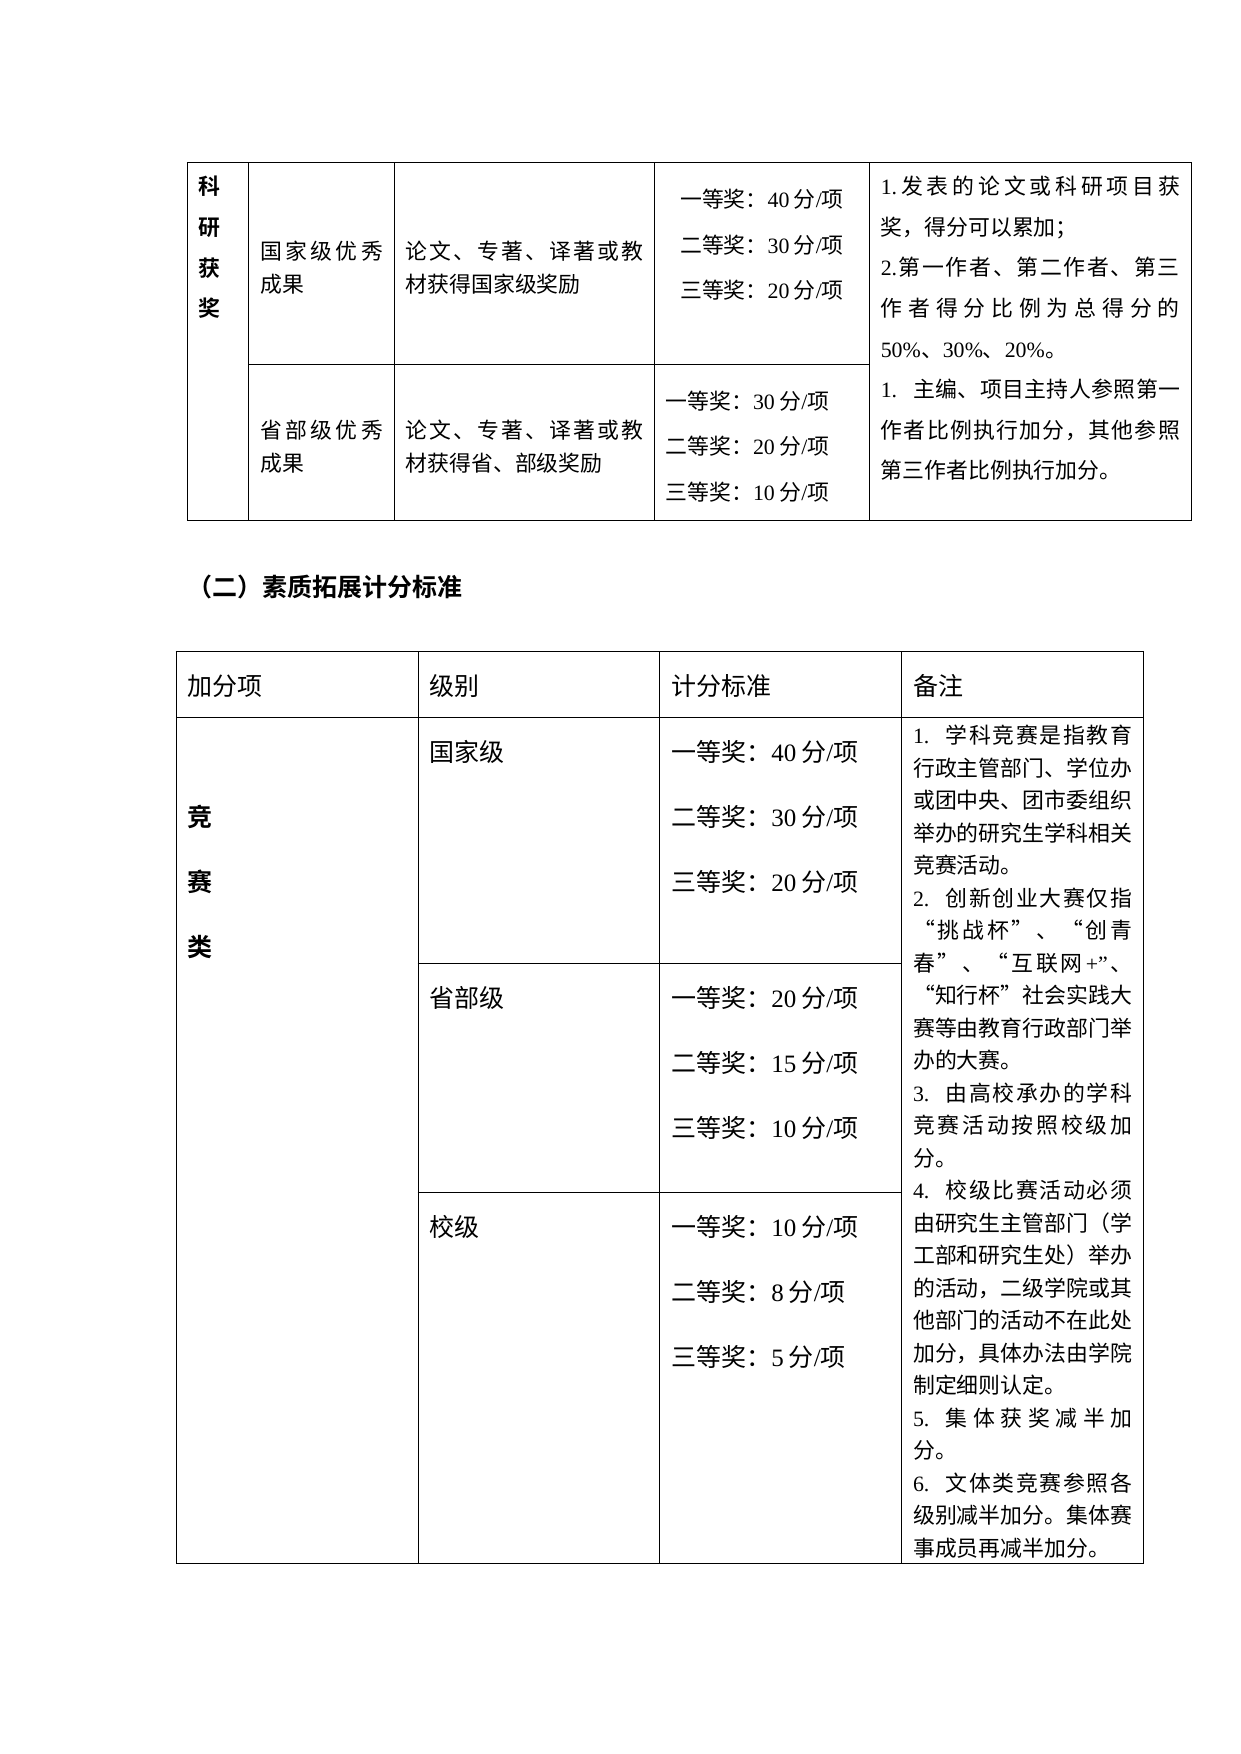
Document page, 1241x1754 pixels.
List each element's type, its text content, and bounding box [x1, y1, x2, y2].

table_cell 科研获奖 [188, 163, 248, 520]
table_cell 论文、专著、译著或教材获得省、部级奖励 [395, 365, 654, 520]
table_header 计分标准 [660, 652, 901, 717]
table_cell 1.发表的论文或科研项目获奖，得分可以累加； 2.第一作者、第二作者、第三作者得分比例为总得分的50%、30%、20%。 主编、项目主持人参照第一作者比例执行加分，其他参照第三作者比例执行加分。 [870, 163, 1191, 520]
table_header 备注 [902, 652, 1143, 717]
table_cell 省部级优秀成果 [249, 365, 394, 520]
table_cell 省部级 [419, 964, 659, 1192]
table_cell 一等奖：30分/项 二等奖：20分/项 三等奖：10分/项 [655, 365, 869, 520]
table_cell 学科竞赛是指教育行政主管部门、学位办或团中央、团市委组织举办的研究生学科相关竞赛活动。 创新创业大赛仅指“挑战杯”、“创青春”、“互联网+”、“知行杯”社会实践大赛等由教育行政部门举办的大赛。 由高校承办的学科竞赛活动按照校级加分。 校级比赛活动必须由研究生主管部门（学工部和研究生处）举办的活动，二级学院或其他部门的活动不在此处加分，具体办法由学院制定细则认定。 集体获奖减半加分。 文体类竞赛参照各级别减半加分。集体赛事成员再减半加分。 [902, 718, 1143, 1563]
table_cell 一等奖：20分/项 二等奖：15分/项 三等奖：10分/项 [660, 964, 901, 1192]
table_cell 一等奖：10分/项 二等奖：8分/项 三等奖：5分/项 [660, 1193, 901, 1563]
table_cell 竞 赛 类 [177, 718, 418, 1563]
text （二）素质拓展计分标准 [187, 553, 1053, 618]
table_header 加分项 [177, 652, 418, 717]
table_cell 一等奖：40分/项 二等奖：30分/项 三等奖：20分/项 [655, 163, 869, 363]
table_cell 一等奖：40分/项 二等奖：30分/项 三等奖：20分/项 [660, 718, 901, 963]
table_cell 国家级优秀成果 [249, 163, 394, 363]
table_cell 论文、专著、译著或教材获得国家级奖励 [395, 163, 654, 363]
table_header 级别 [419, 652, 659, 717]
table_cell 校级 [419, 1193, 659, 1563]
table_cell 国家级 [419, 718, 659, 963]
